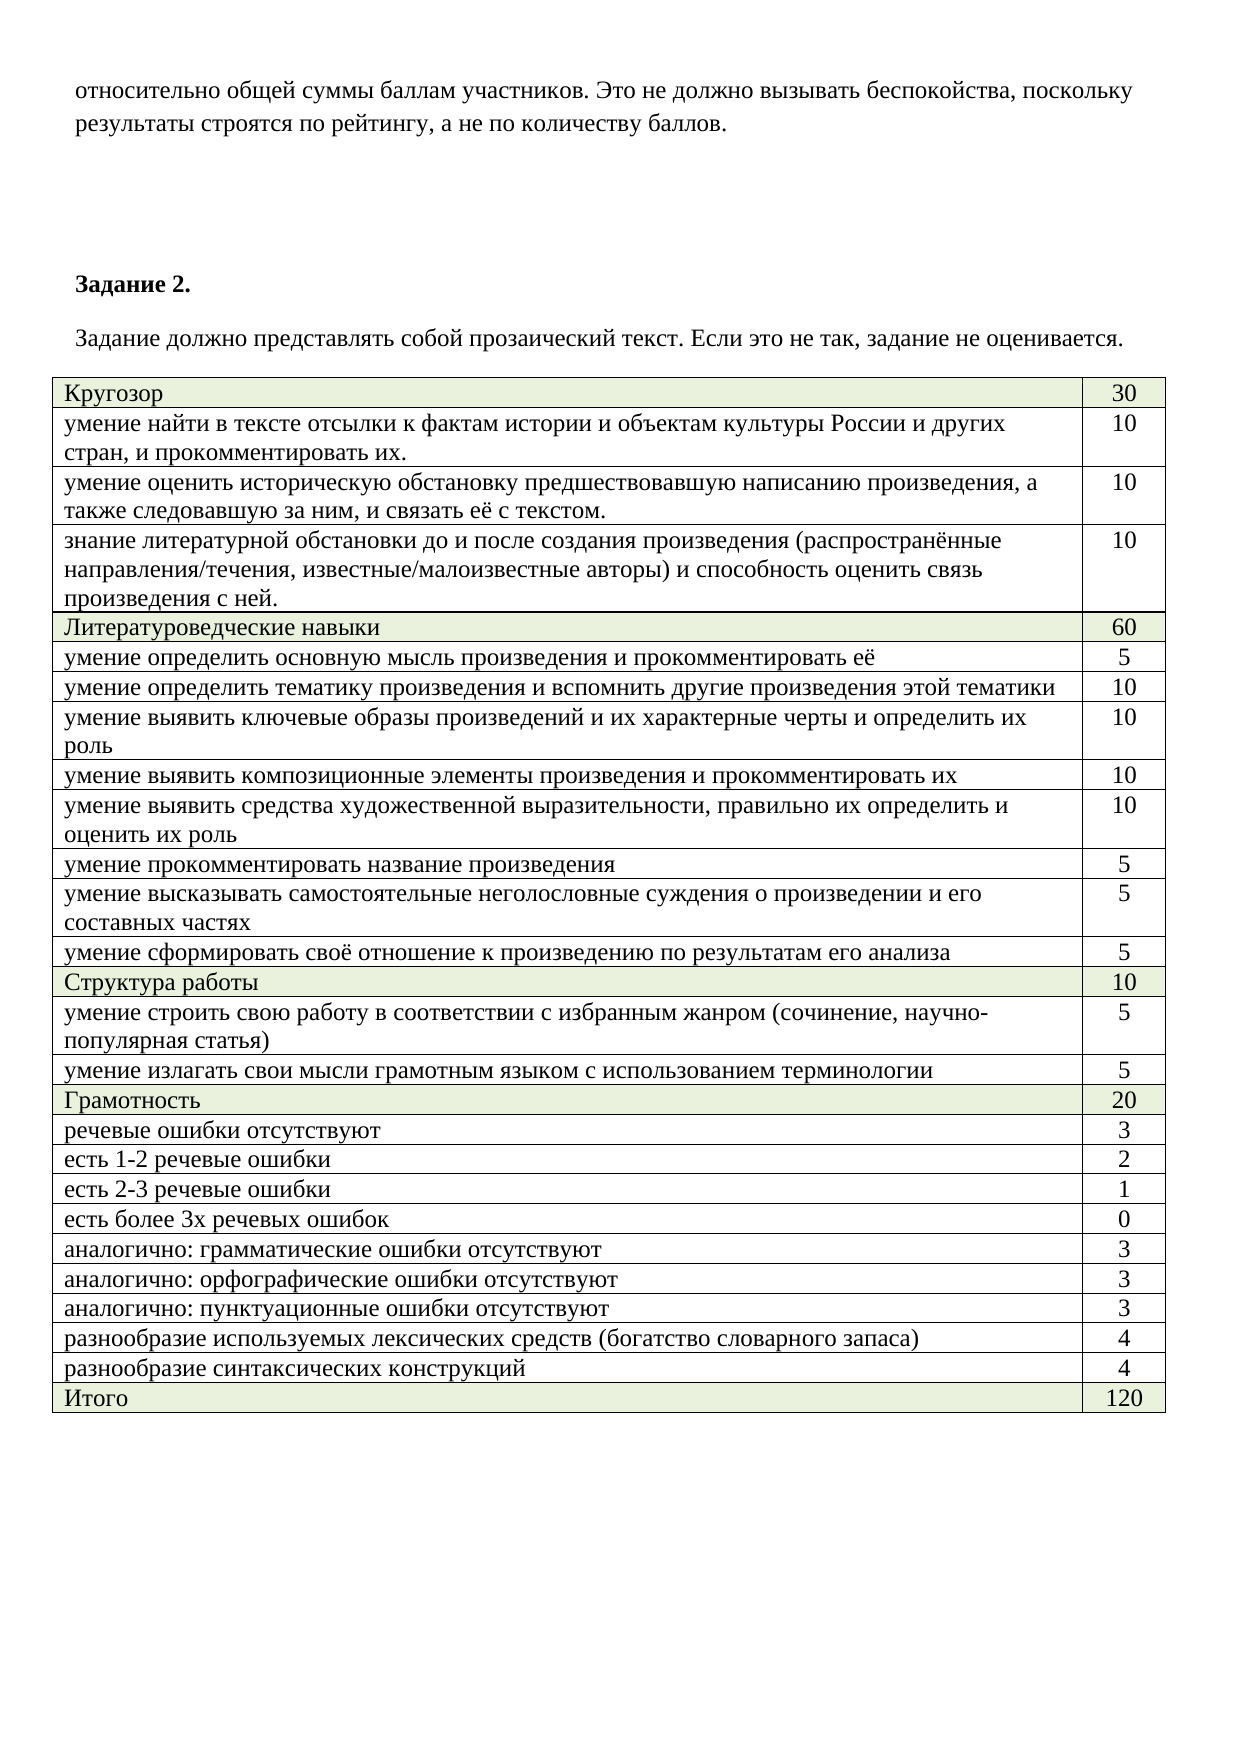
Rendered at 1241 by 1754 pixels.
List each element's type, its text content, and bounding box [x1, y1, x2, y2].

table_cell 3 [1083, 1234, 1165, 1263]
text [75, 75, 1165, 137]
table_cell умение прокомментировать название произведения [53, 849, 1082, 877]
table_cell 10 [1083, 525, 1165, 611]
table_cell Структура работы [53, 967, 1082, 996]
table_cell 5 [1083, 1055, 1165, 1084]
table_cell 10 [1083, 467, 1165, 524]
table_cell Грамотность [53, 1085, 1082, 1114]
table_cell 10 [1083, 760, 1165, 789]
table_cell 5 [1083, 849, 1165, 877]
table_cell 60 [1083, 613, 1165, 641]
table_cell есть 1-2 речевые ошибки [53, 1145, 1082, 1173]
table_cell умение выявить ключевые образы произведений и их характерные черты и определить их роль [53, 702, 1082, 759]
table_cell 1 [1083, 1174, 1165, 1203]
table_cell умение найти в тексте отсылки к фактам истории и объектам культуры России и других стран, и прокомментировать их. [53, 408, 1082, 466]
table_cell умение выявить средства художественной выразительности, правильно их определить и оценить их роль [53, 790, 1082, 848]
table_cell аналогично: пунктуационные ошибки отсутствуют [53, 1294, 1082, 1322]
table_cell умение определить тематику произведения и вспомнить другие произведения этой тематики [53, 672, 1082, 701]
table_header 30 [1083, 378, 1165, 407]
table_cell 5 [1083, 937, 1165, 966]
table_cell 10 [1083, 408, 1165, 466]
table_cell 3 [1083, 1294, 1165, 1322]
table_cell 3 [1083, 1115, 1165, 1143]
table_cell умение определить основную мысль произведения и прокомментировать её [53, 642, 1082, 671]
table_cell 10 [1083, 702, 1165, 759]
table_cell аналогично: грамматические ошибки отсутствуют [53, 1234, 1082, 1263]
table_cell 120 [1083, 1383, 1165, 1412]
table_cell умение сформировать своё отношение к произведению по результатам его анализа [53, 937, 1082, 966]
table_cell 5 [1083, 997, 1165, 1054]
table_cell умение строить свою работу в соответствии с избранным жанром (сочинение, научно-популярная статья) [53, 997, 1082, 1054]
table_cell 4 [1083, 1353, 1165, 1382]
table_cell 20 [1083, 1085, 1165, 1114]
table_cell 5 [1083, 879, 1165, 936]
table_cell умение излагать свои мысли грамотным языком с использованием терминологии [53, 1055, 1082, 1084]
table_cell 10 [1083, 672, 1165, 701]
table_cell 4 [1083, 1323, 1165, 1352]
table_cell 10 [1083, 790, 1165, 848]
table_cell 0 [1083, 1204, 1165, 1233]
table_cell знание литературной обстановки до и после создания произведения (распространённые направления/течения, известные/малоизвестные авторы) и способность оценить связь произведения с ней. [53, 525, 1082, 611]
table_cell аналогично: орфографические ошибки отсутствуют [53, 1264, 1082, 1292]
table_cell есть 2-3 речевые ошибки [53, 1174, 1082, 1203]
table_cell умение выявить композиционные элементы произведения и прокомментировать их [53, 760, 1082, 789]
table_cell разнообразие синтаксических конструкций [53, 1353, 1082, 1382]
table_cell умение оценить историческую обстановку предшествовавшую написанию произведения, а также следовавшую за ним, и связать её с текстом. [53, 467, 1082, 524]
text Задание должно представлять собой прозаический текст. Если это не так, задание не оценивается. [75, 323, 1165, 352]
table_cell 2 [1083, 1145, 1165, 1173]
text Задание 2. [75, 269, 1165, 298]
table_cell 5 [1083, 642, 1165, 671]
table_cell Литературоведческие навыки [53, 613, 1082, 641]
table_header Кругозор [53, 378, 1082, 407]
table_cell 10 [1083, 967, 1165, 996]
table_cell Итого [53, 1383, 1082, 1412]
table_cell речевые ошибки отсутствуют [53, 1115, 1082, 1143]
table_cell разнообразие используемых лексических средств (богатство словарного запаса) [53, 1323, 1082, 1352]
table_cell есть более 3х речевых ошибок [53, 1204, 1082, 1233]
table_cell 3 [1083, 1264, 1165, 1292]
table_cell умение высказывать самостоятельные неголословные суждения о произведении и его составных частях [53, 879, 1082, 936]
